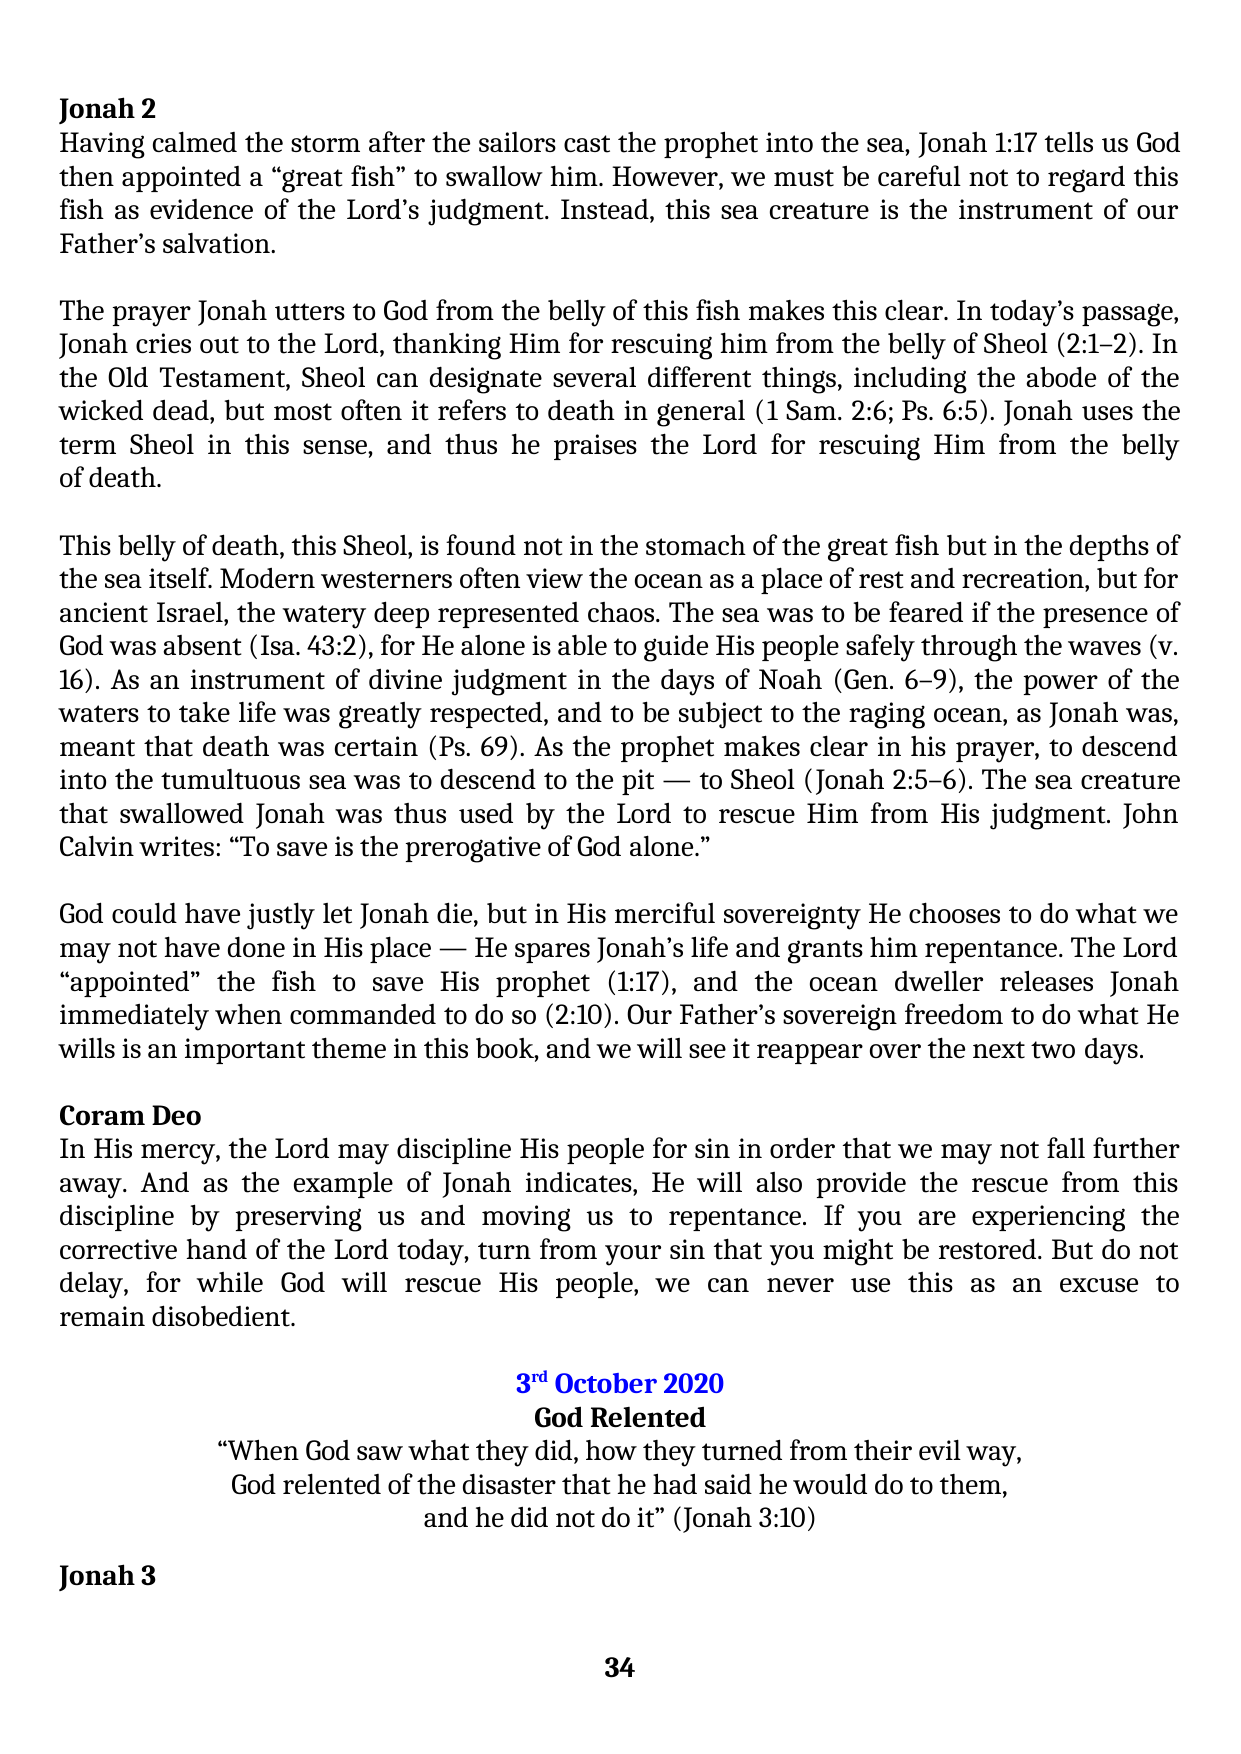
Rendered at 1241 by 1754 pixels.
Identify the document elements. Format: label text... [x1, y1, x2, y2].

text Coram Deo [59, 1099, 1181, 1132]
text God relented of the disaster that he had said he would do to them, [59, 1468, 1181, 1501]
text Having calmed the storm after the sailors cast the prophet into the sea, Jonah 1:17 tells us God then appointed a “great fish” to swallow him. However, we must be careful not to regard this fish as evidence of the Lord’s judgment. Instead, this sea creature is the instrument of our Father’s salvation. [59, 126, 1181, 260]
text “When God saw what they did, how they turned from their evil way, [59, 1434, 1181, 1468]
text The prayer Jonah utters to God from the belly of this fish makes this clear. In today’s passage, Jonah cries out to the Lord, thanking Him for rescuing him from the belly of Sheol (2:1–2). In the Old Testament, Sheol can designate several different things, including the abode of the wicked dead, but most often it refers to death in general (1 Sam. 2:6; Ps. 6:5). Jonah uses the term Sheol in this sense, and thus he praises the Lord for rescuing Him from the belly of death. [59, 294, 1181, 495]
text Jonah 3 [59, 1559, 1181, 1592]
text and he did not do it” (Jonah 3:10) [59, 1501, 1181, 1535]
text 3rd October 2020 [59, 1367, 1181, 1401]
text Jonah 2 [59, 93, 1181, 126]
text God could have justly let Jonah die, but in His merciful sovereignty He chooses to do what we may not have done in His place — He spares Jonah’s life and grants him repentance. The Lord “appointed” the fish to save His prophet (1:17), and the ocean dweller releases Jonah immediately when commanded to do so (2:10). Our Father’s sovereign freedom to do what He wills is an important theme in this book, and we will see it reappear over the next two days. [59, 898, 1181, 1065]
text This belly of death, this Sheol, is found not in the stomach of the great fish but in the depths of the sea itself. Modern westerners often view the ocean as a place of rest and recreation, but for ancient Israel, the watery deep represented chaos. The sea was to be feared if the presence of God was absent (Isa. 43:2), for He alone is able to guide His people safely through the waves (v. 16). As an instrument of divine judgment in the days of Noah (Gen. 6–9), the power of the waters to take life was greatly respected, and to be subject to the raging ocean, as Jonah was, meant that death was certain (Ps. 69). As the prophet makes clear in his prayer, to descend into the tumultuous sea was to descend to the pit — to Sheol (Jonah 2:5–6). The sea creature that swallowed Jonah was thus used by the Lord to rescue Him from His judgment. John Calvin writes: “To save is the prerogative of God alone.” [59, 529, 1181, 864]
text In His mercy, the Lord may discipline His people for sin in order that we may not fall further away. And as the example of Jonah indicates, He will also provide the rescue from this discipline by preserving us and moving us to repentance. If you are experiencing the corrective hand of the Lord today, turn from your sin that you might be restored. But do not delay, for while God will rescue His people, we can never use this as an excuse to remain disobedient. [59, 1132, 1181, 1334]
subtitle God Relented [59, 1401, 1181, 1434]
